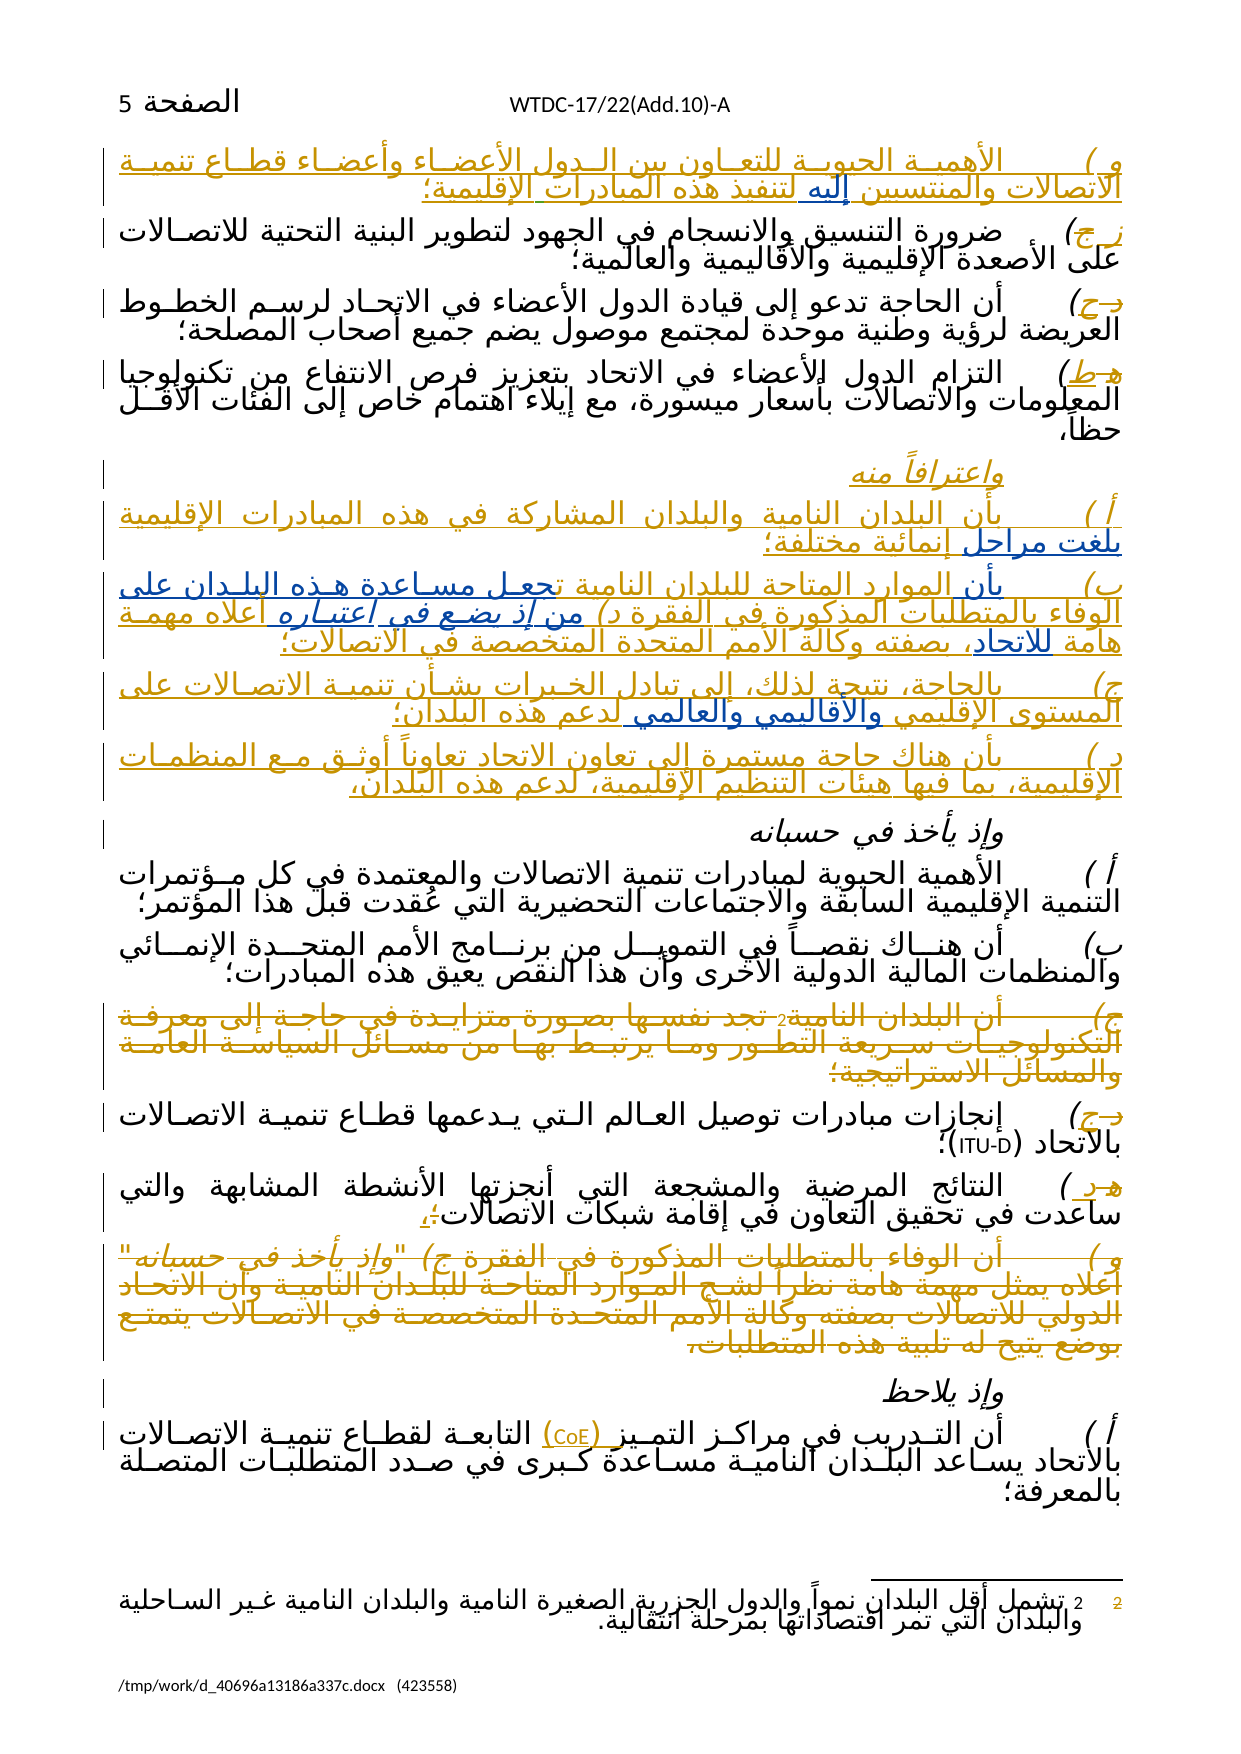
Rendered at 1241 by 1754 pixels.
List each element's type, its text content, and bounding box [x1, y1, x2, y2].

text وإذ يلاحظ [118, 1379, 1122, 1408]
text ) ضرورة التنسيق والانسجام في الجهود لتطوير البنية التحتية للاتصالات على الأصعدة الإقليمية والأقاليمية والعالمية؛ [118, 218, 1122, 277]
text أ ) أن التدريب في مراكز التميز التابعة لقطاع تنمية الاتصالات بالاتحاد يساعد البلدان النامية مساعدة كبرى في صدد المتطلبات المتصلة بالمعرفة؛ [118, 1421, 1122, 1508]
text أ ) الأهمية الحيوية لمبادرات تنمية الاتصالات والمعتمدة في كل مؤتمرات التنمية الإقليمية السابقة والاجتماعات التحضيرية التي عُقدت قبل هذا المؤتمر؛ [118, 861, 1122, 919]
text ) النتائج المرضية والمشجعة التي أنجزتها الأنشطة المشابهة والتي ساعدت في تحقيق التعاون في إقامة شبكات الاتصالات [118, 1173, 1122, 1232]
text ) التزام الدول الأعضاء في الاتحاد بتعزيز فرص الانتفاع من تكنولوجيا المعلومات والاتصالات بأسعار ميسورة، مع إيلاء اهتمام خاص إلى الفئات الأقل حظاً، [118, 360, 1122, 447]
text وإذ يأخذ في حسبانه [118, 820, 1122, 849]
text ) أن الحاجة تدعو إلى قيادة الدول الأعضاء في الاتحاد لرسم الخطوط العريضة لرؤية وطنية موحدة لمجتمع موصول يضم جميع أصحاب المصلحة؛ [118, 289, 1122, 347]
text ب) أن هناك نقصاً في التمويل من برنامج الأمم المتحدة الإنمائي والمنظمات المالية الدولية الأخرى وأن هذا النقص يعيق هذه المبادرات؛ [118, 932, 1122, 990]
text ) إنجازات مبادرات توصيل العالم التي يدعمها قطاع تنمية الاتصالات بالاتحاد (ITU-D)؛ [118, 1103, 1122, 1161]
